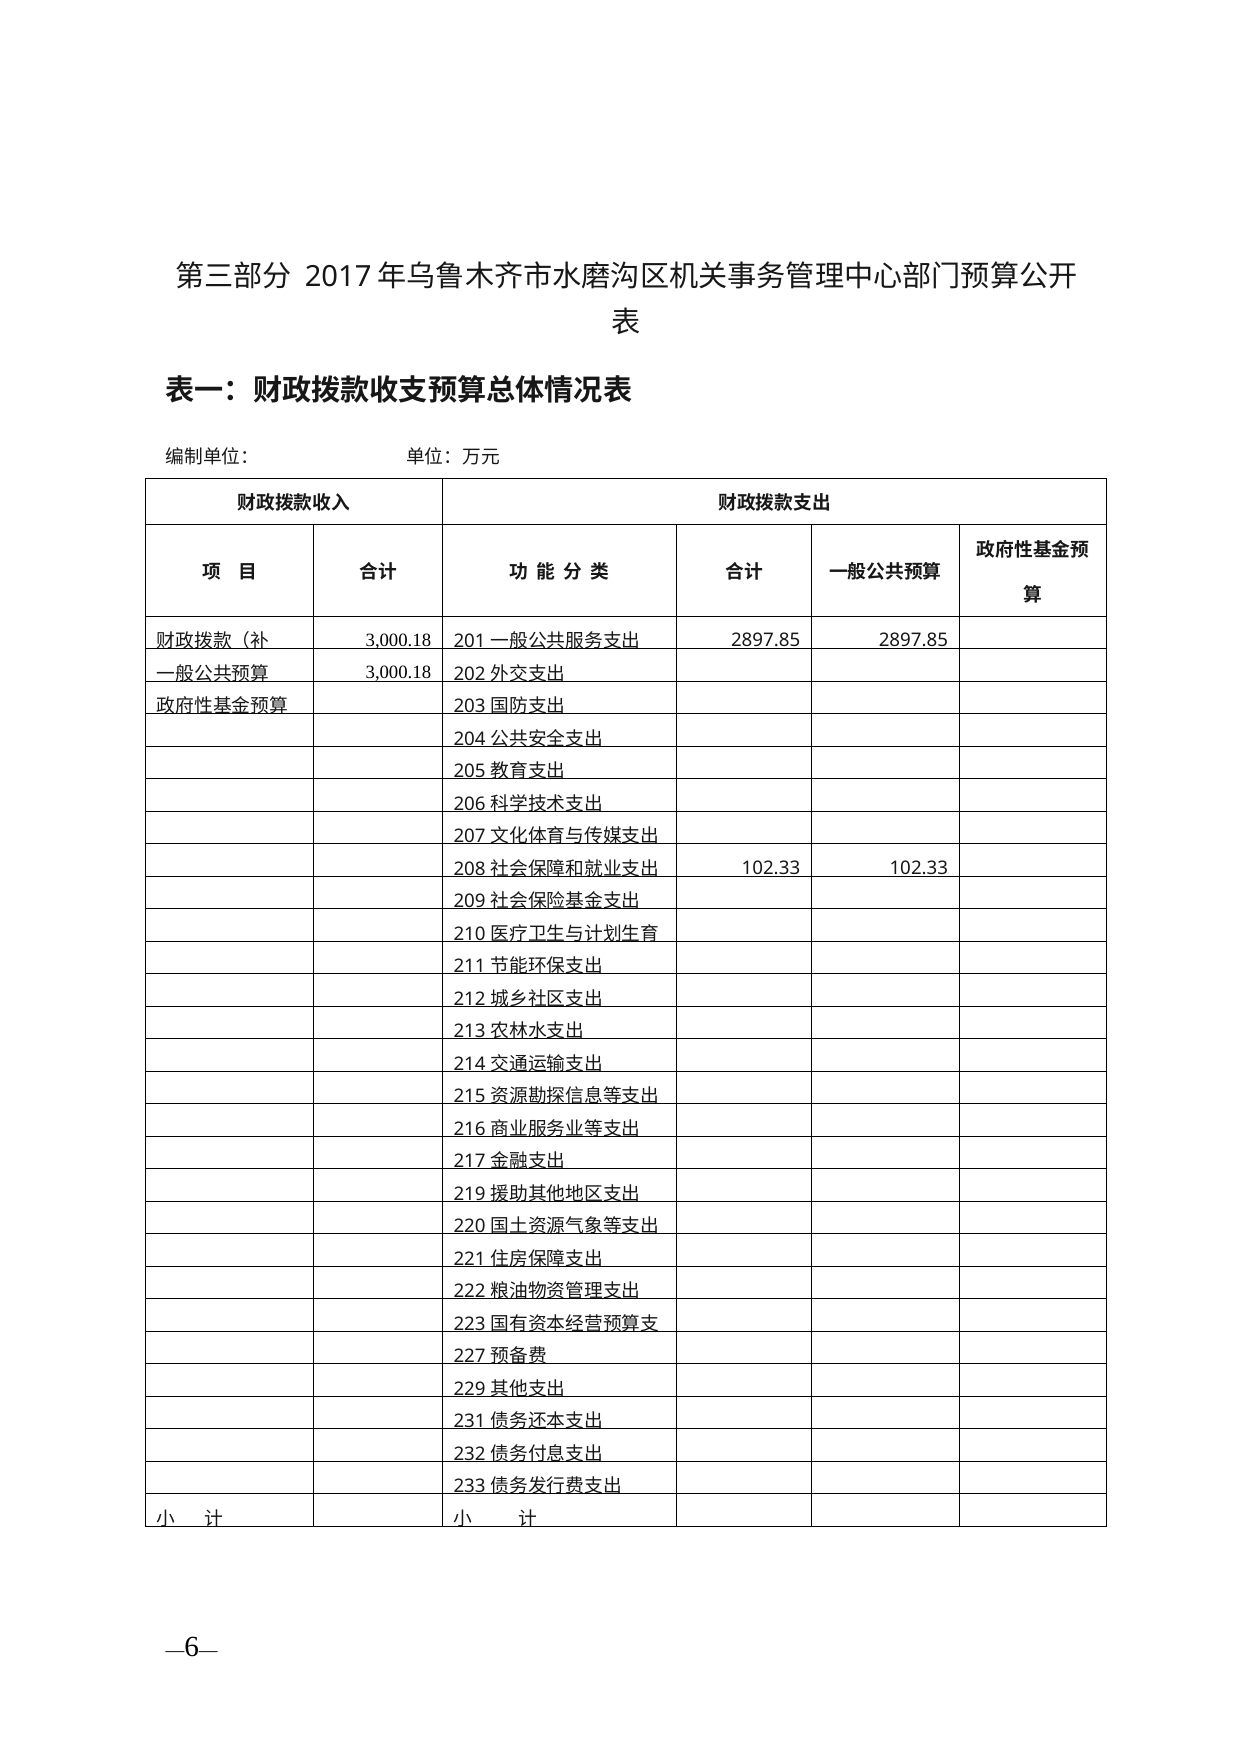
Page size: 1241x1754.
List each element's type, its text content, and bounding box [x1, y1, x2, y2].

table_cell [677, 682, 811, 713]
table_cell [960, 812, 1106, 843]
table_cell [146, 1364, 313, 1396]
table_cell [677, 812, 811, 843]
table_cell [146, 1397, 313, 1428]
table_cell [960, 682, 1106, 713]
table_cell [677, 1137, 811, 1168]
text 表一：财政拨款收支预算总体情况表 [165, 364, 1087, 410]
table_cell [960, 844, 1106, 876]
table_cell 小 计 [443, 1494, 676, 1526]
table_cell [314, 942, 442, 973]
table_cell [812, 1364, 959, 1396]
table_cell 2897.85 [812, 617, 959, 648]
table_cell [812, 1072, 959, 1103]
table_cell 合计 [677, 525, 811, 616]
table_cell [960, 1267, 1106, 1298]
table_cell [146, 1429, 313, 1461]
table_cell [812, 1332, 959, 1363]
table_cell [314, 909, 442, 941]
table_header 财政拨款收入 [146, 479, 442, 524]
table_cell 合计 [314, 525, 442, 616]
table_cell [314, 877, 442, 908]
table_cell 227 预备费 [443, 1332, 676, 1363]
table_cell 222 粮油物资管理支出 [443, 1267, 676, 1298]
table_cell [812, 779, 959, 811]
table_cell [812, 812, 959, 843]
table_cell [812, 1234, 959, 1266]
table_cell [677, 649, 811, 681]
table_cell [314, 812, 442, 843]
table_cell [812, 1267, 959, 1298]
table_cell [960, 877, 1106, 908]
table_cell 213 农林水支出 [443, 1007, 676, 1038]
table_cell [960, 1234, 1106, 1266]
table_cell [960, 1007, 1106, 1038]
table_cell [146, 844, 313, 876]
table_cell 232 债务付息支出 [443, 1429, 676, 1461]
table_cell 220 国土资源气象等支出 [443, 1202, 676, 1233]
table_cell [812, 1202, 959, 1233]
table_cell [960, 714, 1106, 746]
table_cell [677, 1364, 811, 1396]
table_cell [314, 1299, 442, 1331]
table_cell [146, 1332, 313, 1363]
table_cell 项 目 [146, 525, 313, 616]
table_cell [960, 1299, 1106, 1331]
table_cell [677, 1429, 811, 1461]
table_cell 财政拨款（补助） [146, 617, 313, 648]
table_cell [677, 1494, 811, 1526]
table_cell 205 教育支出 [443, 747, 676, 778]
table_cell [146, 812, 313, 843]
table_cell 2897.85 [677, 617, 811, 648]
table_cell [677, 1397, 811, 1428]
table_cell 210 医疗卫生与计划生育支出 [443, 909, 676, 941]
table_cell [812, 1397, 959, 1428]
table_cell [812, 1007, 959, 1038]
table_cell 214 交通运输支出 [443, 1039, 676, 1071]
table_cell [314, 1202, 442, 1233]
table_cell [314, 844, 442, 876]
table_cell 政府性基金预算 [960, 525, 1106, 616]
table_cell [677, 779, 811, 811]
table_cell [677, 1234, 811, 1266]
table_cell [146, 1202, 313, 1233]
table_cell [677, 1039, 811, 1071]
table_cell [960, 974, 1106, 1006]
table_cell [677, 1462, 811, 1493]
table_cell 217 金融支出 [443, 1137, 676, 1168]
table_cell [677, 909, 811, 941]
table_cell [677, 1299, 811, 1331]
table_cell [812, 747, 959, 778]
table_cell [812, 942, 959, 973]
table_cell [677, 1267, 811, 1298]
table_cell [314, 1332, 442, 1363]
table_cell [812, 649, 959, 681]
table_cell [960, 909, 1106, 941]
table_cell [314, 1169, 442, 1201]
table_cell 3,000.18 [314, 617, 442, 648]
table_cell 216 商业服务业等支出 [443, 1104, 676, 1136]
table_cell [677, 1202, 811, 1233]
table_cell [812, 1299, 959, 1331]
table_cell [146, 1169, 313, 1201]
table_cell [314, 1072, 442, 1103]
table_cell [812, 714, 959, 746]
text 第三部分 2017年乌鲁木齐市水磨沟区机关事务管理中心部门预算公开表 [165, 251, 1087, 342]
table_cell 211 节能环保支出 [443, 942, 676, 973]
table_cell [960, 1039, 1106, 1071]
table_cell 102.33 [812, 844, 959, 876]
table_cell [960, 649, 1106, 681]
table_cell [314, 1429, 442, 1461]
table_cell 233 债务发行费支出 [443, 1462, 676, 1493]
table_cell [677, 1007, 811, 1038]
table_cell [314, 1397, 442, 1428]
table_cell [314, 779, 442, 811]
table_cell [812, 1494, 959, 1526]
table_cell [812, 909, 959, 941]
table_cell 3,000.18 [314, 649, 442, 681]
table_cell [677, 1169, 811, 1201]
table_cell 204 公共安全支出 [443, 714, 676, 746]
table_cell [677, 974, 811, 1006]
table_cell [146, 1462, 313, 1493]
table_cell [146, 1007, 313, 1038]
table_cell [314, 1104, 442, 1136]
table_cell 219 援助其他地区支出 [443, 1169, 676, 1201]
text 编制单位： 单位：万元 [165, 432, 1087, 478]
table_cell 209 社会保险基金支出 [443, 877, 676, 908]
table_cell [146, 1267, 313, 1298]
table_cell [960, 1364, 1106, 1396]
table_cell [677, 714, 811, 746]
table_cell [146, 942, 313, 973]
table_cell [960, 1072, 1106, 1103]
table_cell [812, 682, 959, 713]
table_cell 231 债务还本支出 [443, 1397, 676, 1428]
table_cell 208 社会保障和就业支出 [443, 844, 676, 876]
table_cell 212 城乡社区支出 [443, 974, 676, 1006]
table_cell [314, 1364, 442, 1396]
table_cell [146, 974, 313, 1006]
table_cell [960, 1429, 1106, 1461]
table_cell 201 一般公共服务支出 [443, 617, 676, 648]
table_cell [812, 1104, 959, 1136]
table_cell [960, 779, 1106, 811]
table_cell [960, 1332, 1106, 1363]
table_cell [677, 1072, 811, 1103]
table_cell [314, 1137, 442, 1168]
table_cell 206 科学技术支出 [443, 779, 676, 811]
table_cell [812, 1462, 959, 1493]
table_cell [146, 747, 313, 778]
table_cell [812, 974, 959, 1006]
table_cell [960, 1137, 1106, 1168]
table_cell [677, 1332, 811, 1363]
table_cell [146, 877, 313, 908]
table_cell [146, 1137, 313, 1168]
table_cell [146, 1234, 313, 1266]
table_cell [812, 1169, 959, 1201]
table_cell 203 国防支出 [443, 682, 676, 713]
table_cell 215 资源勘探信息等支出 [443, 1072, 676, 1103]
table_cell 功 能 分 类 [443, 525, 676, 616]
table_cell 221 住房保障支出 [443, 1234, 676, 1266]
table_cell [146, 779, 313, 811]
table_cell [677, 1104, 811, 1136]
table_header 财政拨款支出 [443, 479, 1106, 524]
table_cell [960, 1202, 1106, 1233]
table_cell [677, 747, 811, 778]
table_cell [960, 1397, 1106, 1428]
table_cell [314, 1039, 442, 1071]
table_cell [960, 617, 1106, 648]
table_cell 229 其他支出 [443, 1364, 676, 1396]
table_cell 政府性基金预算 [146, 682, 313, 713]
table_cell [812, 877, 959, 908]
table_cell [960, 747, 1106, 778]
table_cell [314, 1494, 442, 1526]
table_cell [960, 942, 1106, 973]
table_cell 一般公共预算 [812, 525, 959, 616]
table_cell 小 计 [146, 1494, 313, 1526]
table_cell [146, 1299, 313, 1331]
table_cell [146, 909, 313, 941]
table_cell [314, 1267, 442, 1298]
table_cell [677, 877, 811, 908]
table_cell [314, 747, 442, 778]
table_cell 223 国有资本经营预算支出 [443, 1299, 676, 1331]
table_cell [960, 1169, 1106, 1201]
table_cell [314, 682, 442, 713]
table_cell 一般公共预算 [146, 649, 313, 681]
table_cell [812, 1137, 959, 1168]
table_cell [314, 974, 442, 1006]
table_cell [677, 942, 811, 973]
table_cell [146, 1039, 313, 1071]
table_cell [960, 1494, 1106, 1526]
table_cell [314, 1234, 442, 1266]
table_cell [146, 1104, 313, 1136]
table_cell 207 文化体育与传媒支出 [443, 812, 676, 843]
table_cell [960, 1104, 1106, 1136]
table_cell 202 外交支出 [443, 649, 676, 681]
table_cell [314, 1462, 442, 1493]
table_cell [314, 1007, 442, 1038]
table_cell [314, 714, 442, 746]
table_cell [812, 1429, 959, 1461]
table_cell [146, 1072, 313, 1103]
table_cell [960, 1462, 1106, 1493]
table_cell [146, 714, 313, 746]
table_cell [812, 1039, 959, 1071]
table_cell 102.33 [677, 844, 811, 876]
